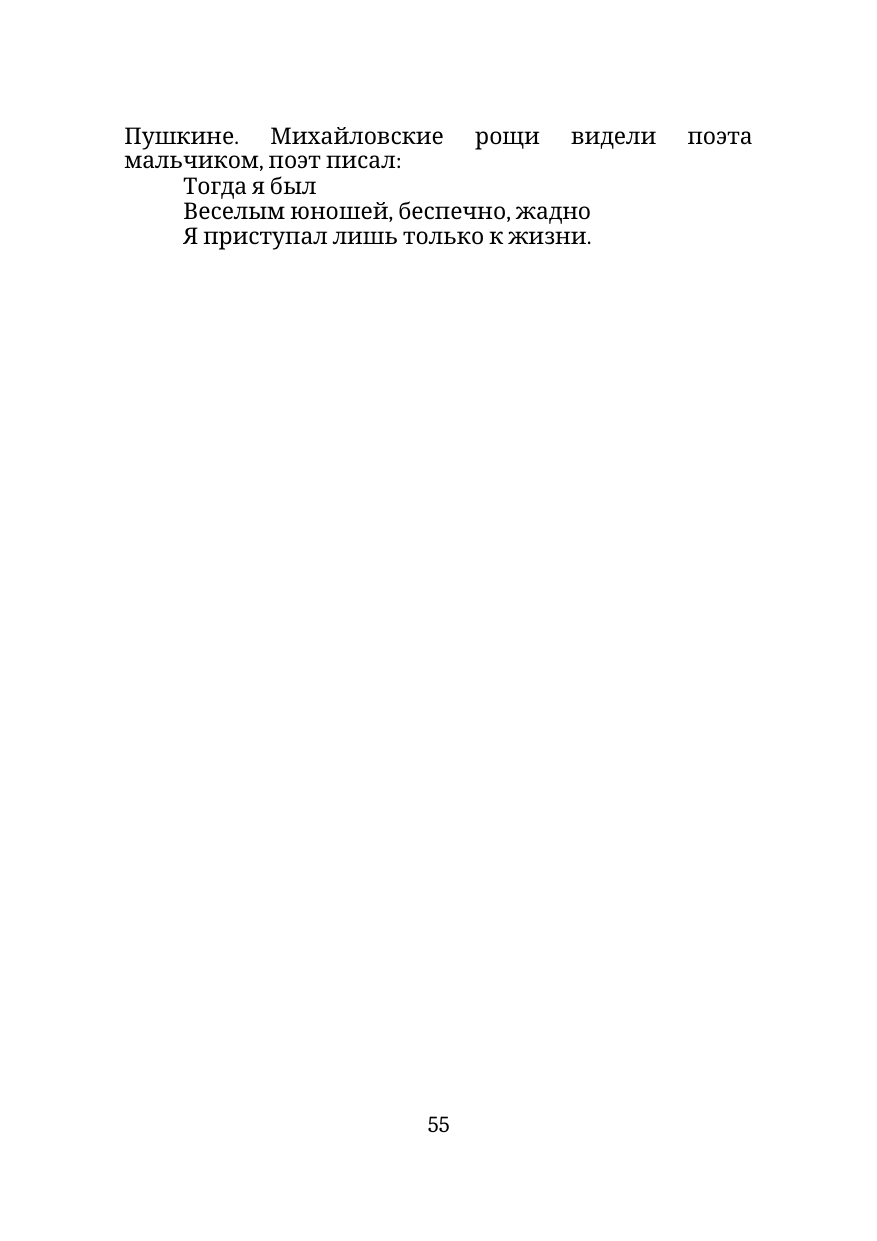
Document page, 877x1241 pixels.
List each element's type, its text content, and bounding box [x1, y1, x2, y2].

text Тогда я был [124, 174, 753, 199]
text Я приступал лишь только к жизни. [124, 224, 753, 249]
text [124, 124, 753, 174]
text Веселым юношей, беспечно, жадно [124, 199, 753, 224]
